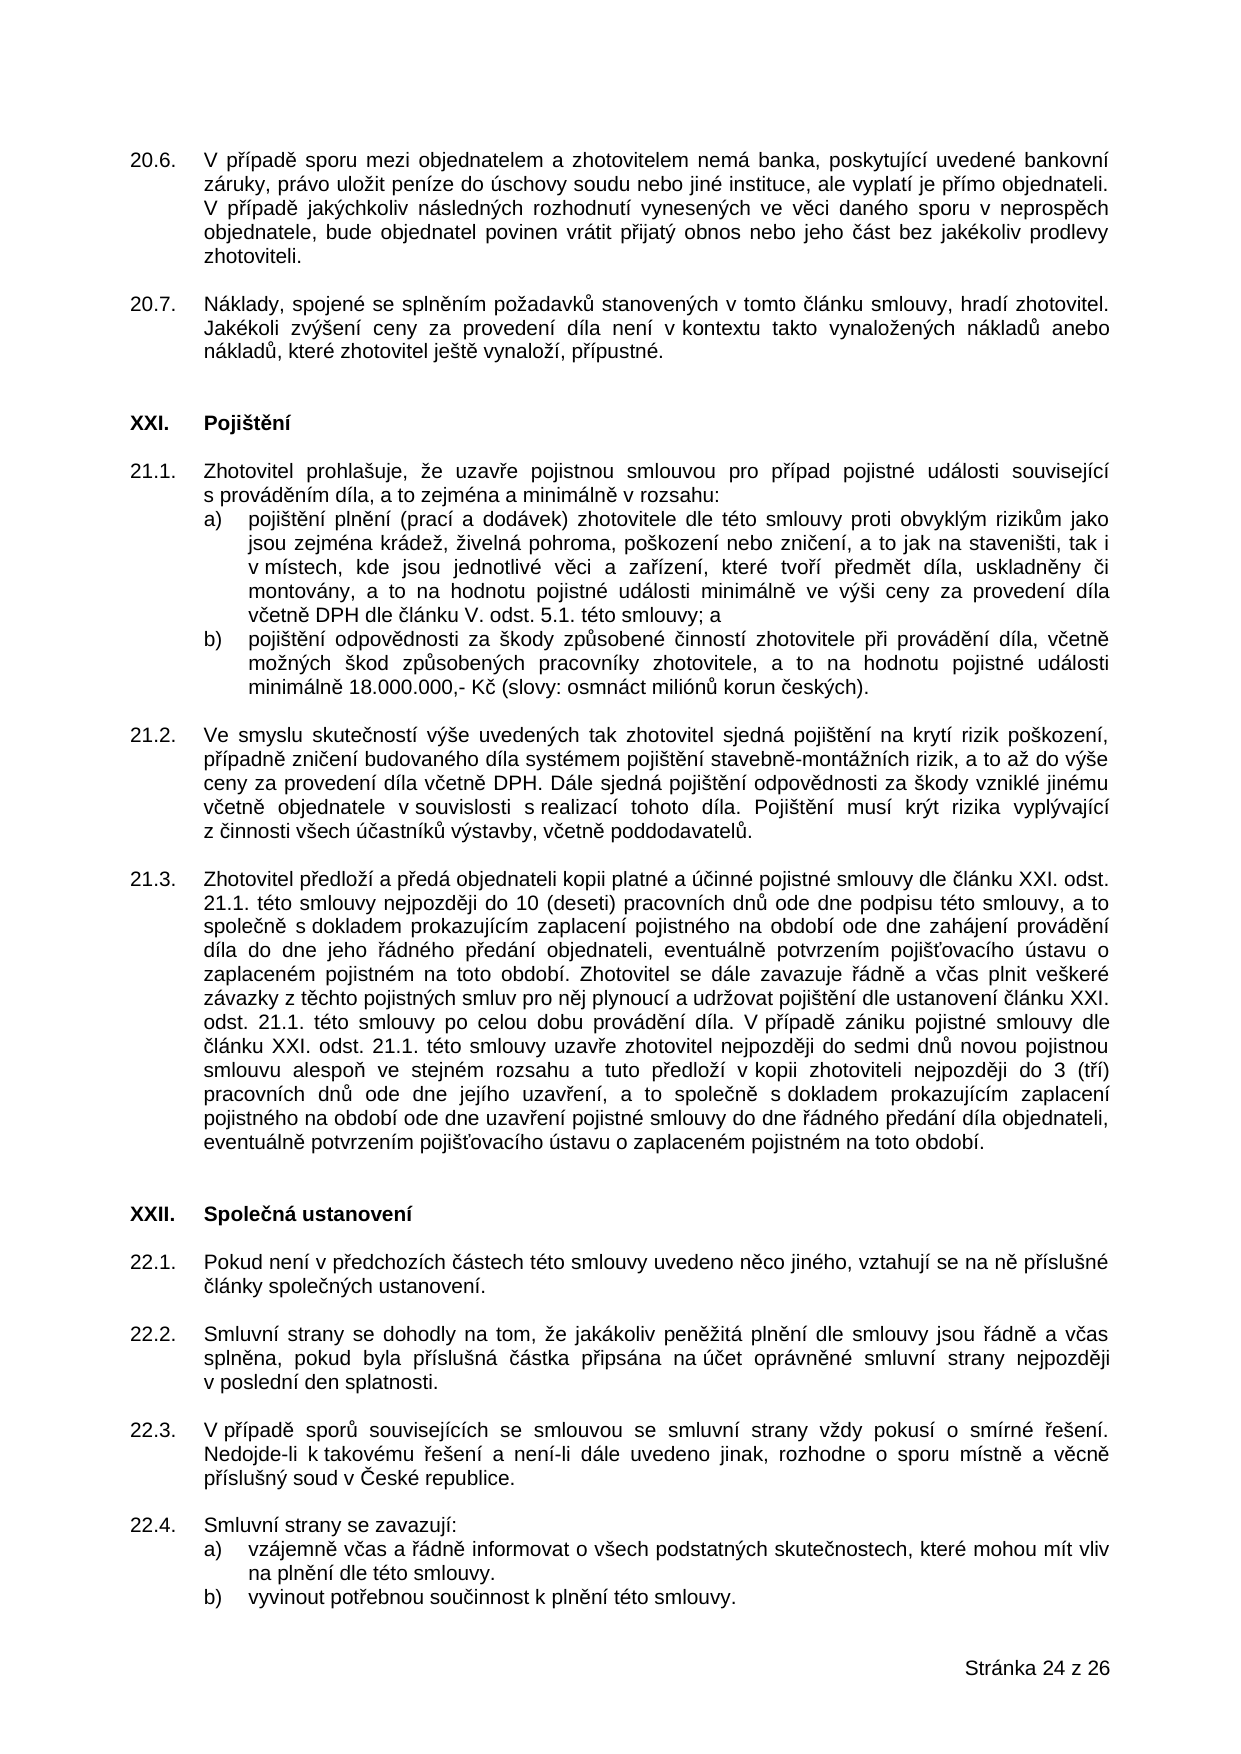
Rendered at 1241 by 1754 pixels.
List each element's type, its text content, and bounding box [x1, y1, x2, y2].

list pojištění plnění (prací a dodávek) zhotovitele dle této smlouvy proti obvyklým rizikům jako jsou zejména krádež, živelná pohroma, poškození nebo zničení, a to jak na staveništi, tak i v místech, kde jsou jednotlivé věci a zařízení, které tvoří předmět díla, uskladněny či montovány, a to na hodnotu pojistné události minimálně ve výši ceny za provedení díla včetně DPH dle článku V. odst. 5.1. této smlouvy; a [204, 507, 1110, 627]
list pojištění odpovědnosti za škody způsobené činností zhotovitele při provádění díla, včetně možných škod způsobených pracovníky zhotovitele, a to na hodnotu pojistné události minimálně 18.000.000,- Kč (slovy: osmnáct miliónů korun českých). [204, 627, 1110, 699]
list Zhotovitel prohlašuje, že uzavře pojistnou smlouvou pro případ pojistné události související s prováděním díla, a to zejména a minimálně v rozsahu: [130, 459, 1110, 507]
list V případě sporů souvisejících se smlouvou se smluvní strany vždy pokusí o smírné řešení. Nedojde-li k takovému řešení a není-li dále uvedeno jinak, rozhodne o sporu místně a věcně příslušný soud v České republice. [130, 1417, 1110, 1489]
list Pokud není v předchozích částech této smlouvy uvedeno něco jiného, vztahují se na ně příslušné články společných ustanovení. [130, 1250, 1110, 1298]
list Smluvní strany se dohodly na tom, že jakákoliv peněžitá plnění dle smlouvy jsou řádně a včas splněna, pokud byla příslušná částka připsána na účet oprávněné smluvní strany nejpozději v poslední den splatnosti. [130, 1322, 1110, 1393]
list vyvinout potřebnou součinnost k plnění této smlouvy. [204, 1585, 1110, 1609]
list Náklady, spojené se splněním požadavků stanovených v tomto článku smlouvy, hradí zhotovitel. Jakékoli zvýšení ceny za provedení díla není v kontextu takto vynaložených nákladů anebo nákladů, které zhotovitel ještě vynaloží, přípustné. [130, 291, 1110, 363]
list V případě sporu mezi objednatelem a zhotovitelem nemá banka, poskytující uvedené bankovní záruky, právo uložit peníze do úschovy soudu nebo jiné instituce, ale vyplatí je přímo objednateli. V případě jakýchkoliv následných rozhodnutí vynesených ve věci daného sporu v neprospěch objednatele, bude objednatel povinen vrátit přijatý obnos nebo jeho část bez jakékoliv prodlevy zhotoviteli. [130, 148, 1110, 267]
list vzájemně včas a řádně informovat o všech podstatných skutečnostech, které mohou mít vliv na plnění dle této smlouvy. [204, 1537, 1110, 1585]
list Smluvní strany se zavazují: [130, 1513, 1110, 1537]
subtitle XXII. Společná ustanovení [130, 1202, 1110, 1226]
list Zhotovitel předloží a předá objednateli kopii platné a účinné pojistné smlouvy dle článku XXI. odst. 21.1. této smlouvy nejpozději do 10 (deseti) pracovních dnů ode dne podpisu této smlouvy, a to společně s dokladem prokazujícím zaplacení pojistného na období ode dne zahájení provádění díla do dne jeho řádného předání objednateli, eventuálně potvrzením pojišťovacího ústavu o zaplaceném pojistném na toto období. Zhotovitel se dále zavazuje řádně a včas plnit veškeré závazky z těchto pojistných smluv pro něj plynoucí a udržovat pojištění dle ustanovení článku XXI. odst. 21.1. této smlouvy po celou dobu provádění díla. V případě zániku pojistné smlouvy dle článku XXI. odst. 21.1. této smlouvy uzavře zhotovitel nejpozději do sedmi dnů novou pojistnou smlouvu alespoň ve stejném rozsahu a tuto předloží v kopii zhotoviteli nejpozději do 3 (tří) pracovních dnů ode dne jejího uzavření, a to společně s dokladem prokazujícím zaplacení pojistného na období ode dne uzavření pojistné smlouvy do dne řádného předání díla objednateli, eventuálně potvrzením pojišťovacího ústavu o zaplaceném pojistném na toto období. [130, 866, 1110, 1154]
subtitle XXI. Pojištění [130, 411, 1110, 435]
list Ve smyslu skutečností výše uvedených tak zhotovitel sjedná pojištění na krytí rizik poškození, případně zničení budovaného díla systémem pojištění stavebně-montážních rizik, a to až do výše ceny za provedení díla včetně DPH. Dále sjedná pojištění odpovědnosti za škody vzniklé jinému včetně objednatele v souvislosti s realizací tohoto díla. Pojištění musí krýt rizika vyplývající z činnosti všech účastníků výstavby, včetně poddodavatelů. [130, 723, 1110, 842]
